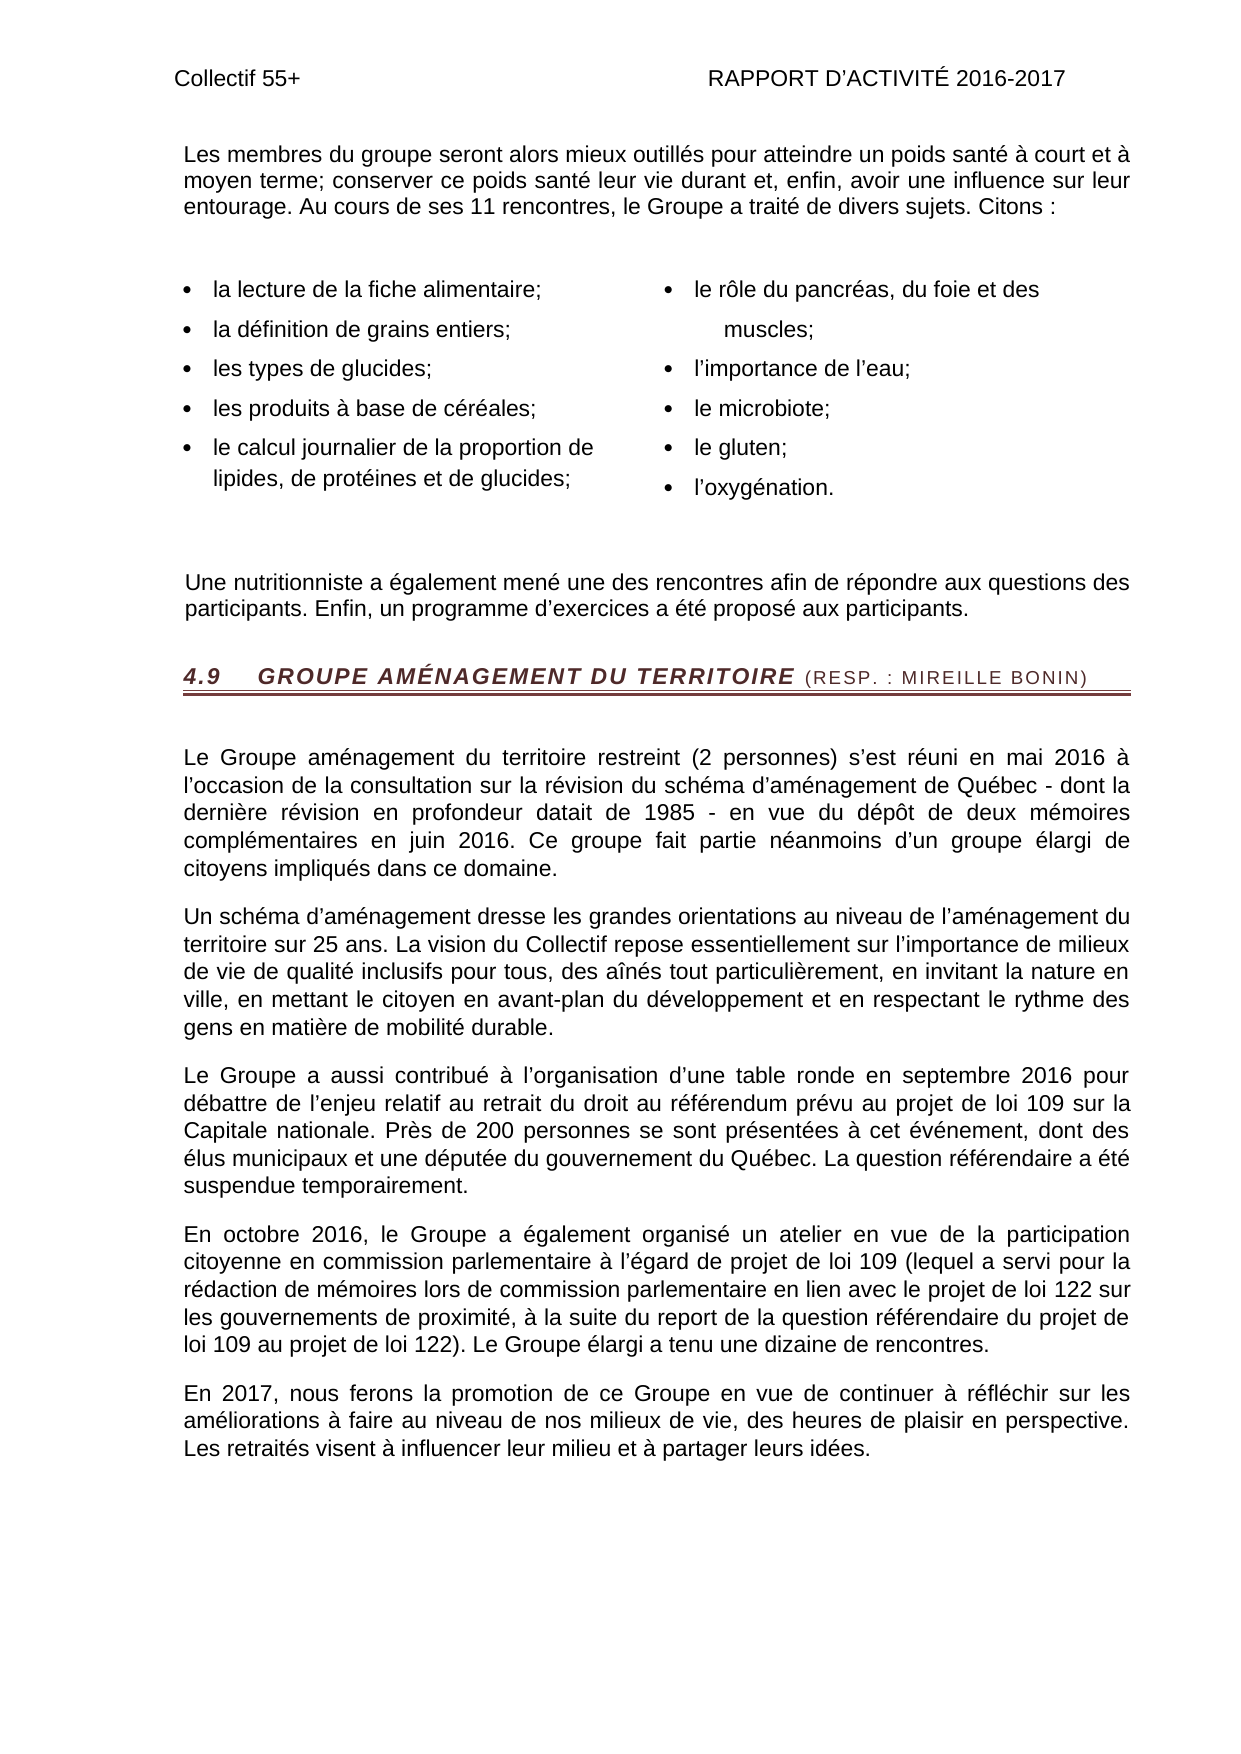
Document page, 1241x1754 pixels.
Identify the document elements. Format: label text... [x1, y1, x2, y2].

list la définition de grains entiers; [183, 316, 620, 342]
list l’oxygénation. [664, 474, 1131, 500]
text Le Groupe aménagement du territoire restreint (2 personnes) s’est réuni en mai 2016 à l’occasion de la consultation sur la révision du schéma d’aménagement de Québec - dont la dernière révision en profondeur datait de 1985 - en vue du dépôt de deux mémoires complémentaires en juin 2016. Ce groupe fait partie néanmoins d’un groupe élargi de citoyens impliqués dans ce domaine. [183, 744, 1131, 881]
list le calcul journalier de la proportion de lipides, de protéines et de glucides; [183, 434, 620, 491]
list le gluten; [664, 434, 1131, 461]
text En 2017, nous ferons la promotion de ce Groupe en vue de continuer à réfléchir sur les améliorations à faire au niveau de nos milieux de vie, des heures de plaisir en perspective. Les retraités visent à influencer leur milieu et à partager leurs idées. [183, 1379, 1131, 1461]
subtitle groupe aménagement du territoire (resp. : Mireille Bonin) [183, 663, 1131, 690]
text Un schéma d’aménagement dresse les grandes orientations au niveau de l’aménagement du territoire sur 25 ans. La vision du Collectif repose essentiellement sur l’importance de milieux de vie de qualité inclusifs pour tous, des aînés tout particulièrement, en invitant la nature en ville, en mettant le citoyen en avant-plan du développement et en respectant le rythme des gens en matière de mobilité durable. [183, 903, 1131, 1040]
list le microbiote; [664, 395, 1131, 421]
list l’importance de l’eau; [664, 355, 1131, 382]
text En octobre 2016, le Groupe a également organisé un atelier en vue de la participation citoyenne en commission parlementaire à l’égard de projet de loi 109 (lequel a servi pour la rédaction de mémoires lors de commission parlementaire en lien avec le projet de loi 122 sur les gouvernements de proximité, à la suite du report de la question référendaire du projet de loi 109 au projet de loi 122). Le Groupe élargi a tenu une dizaine de rencontres. [183, 1221, 1131, 1357]
list le rôle du pancréas, du foie et des muscles; [664, 276, 1131, 342]
text Une nutritionniste a également mené une des rencontres afin de répondre aux questions des participants. Enfin, un programme d’exercices a été proposé aux participants. [184, 569, 1131, 621]
list les produits à base de céréales; [183, 395, 620, 421]
text Les membres du groupe seront alors mieux outillés pour atteindre un poids santé à court et à moyen terme; conserver ce poids santé leur vie durant et, enfin, avoir une influence sur leur entourage. Au cours de ses 11 rencontres, le Groupe a traité de divers sujets. Citons : [183, 141, 1131, 219]
text Le Groupe a aussi contribué à l’organisation d’une table ronde en septembre 2016 pour débattre de l’enjeu relatif au retrait du droit au référendum prévu au projet de loi 109 sur la Capitale nationale. Près de 200 personnes se sont présentées à cet événement, dont des élus municipaux et une députée du gouvernement du Québec. La question référendaire a été suspendue temporairement. [183, 1062, 1131, 1199]
list les types de glucides; [183, 355, 620, 382]
list la lecture de la fiche alimentaire; [183, 276, 620, 303]
